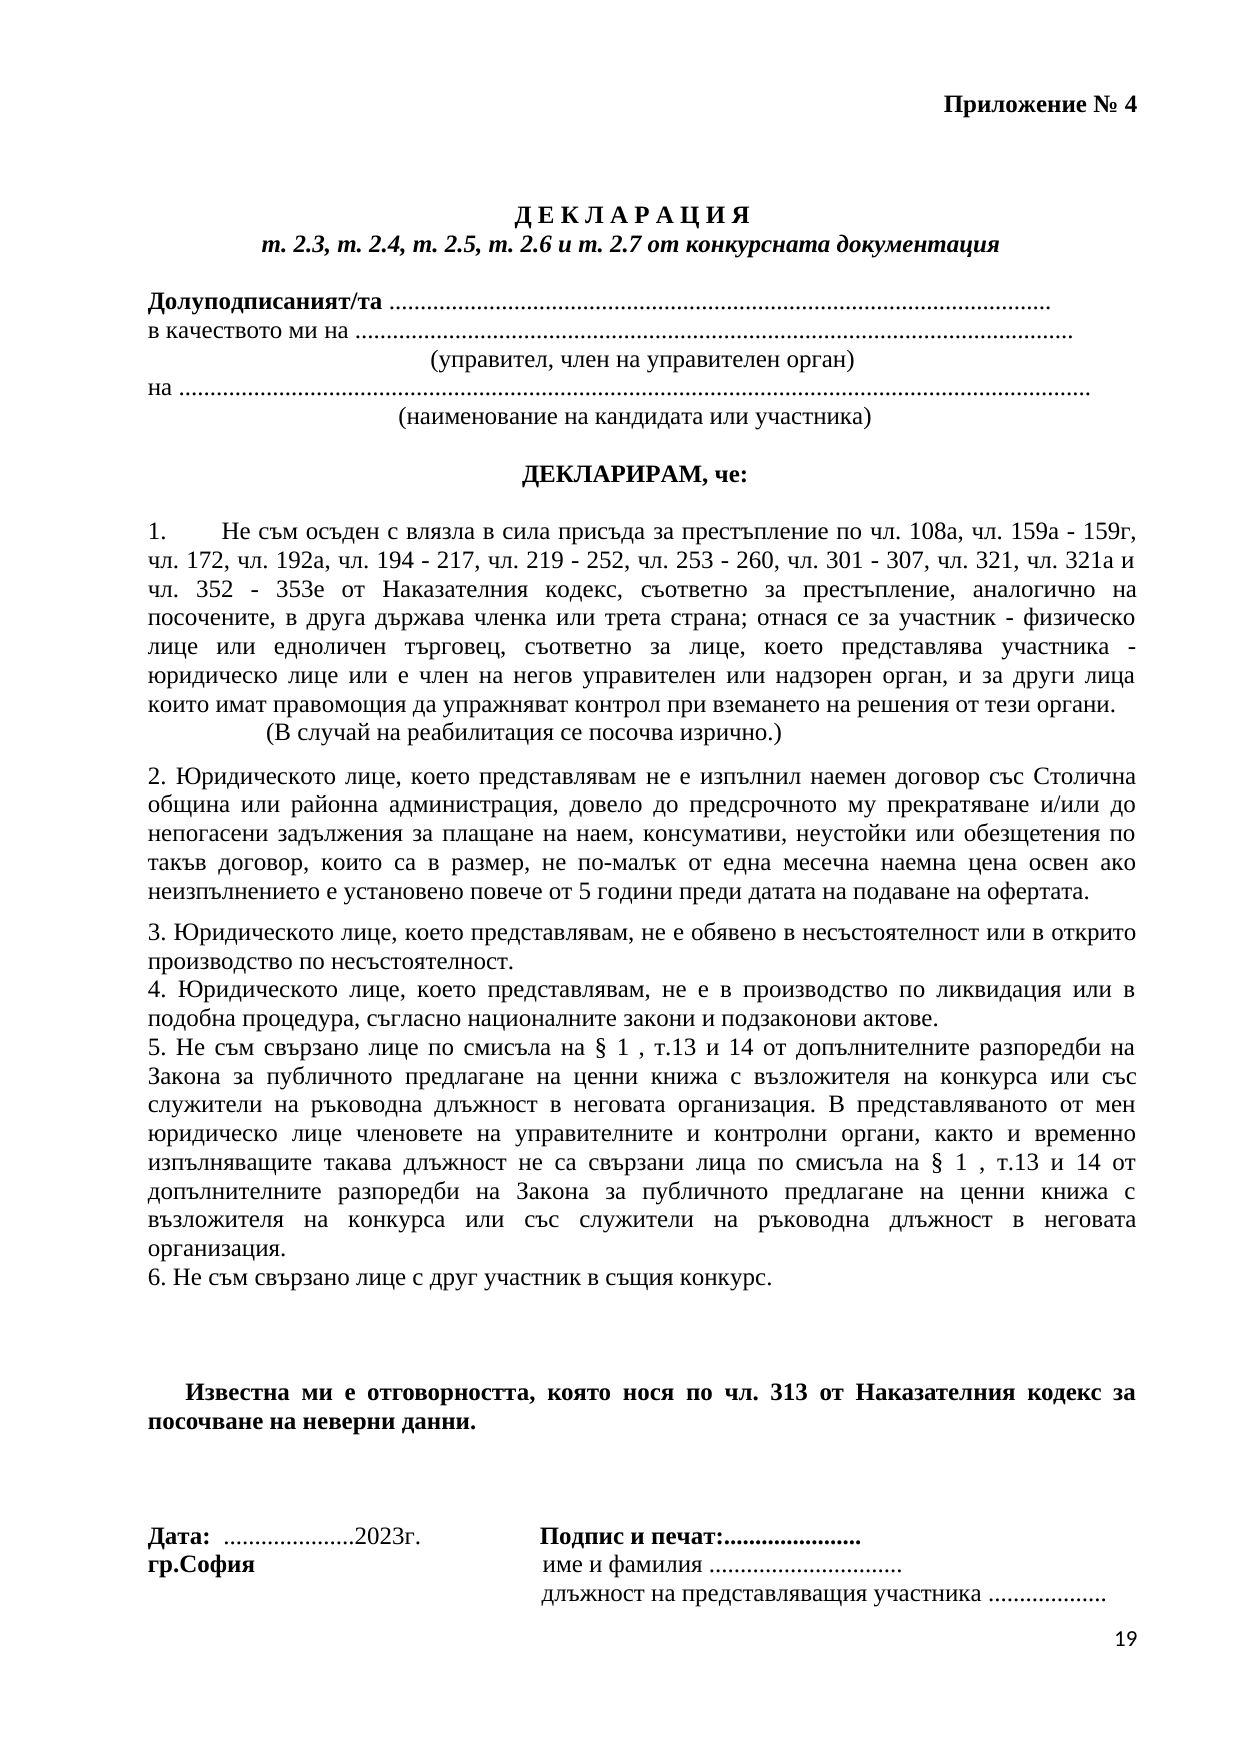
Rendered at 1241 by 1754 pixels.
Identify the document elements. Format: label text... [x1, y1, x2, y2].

text гр.София име и фамилия ............................... [148, 1549, 1137, 1578]
text 5. Не съм свързано лице по смисъла на § 1 , т.13 и 14 от допълнителните разпоредби на Закона за публичното предлагане на ценни книжа с възложителя на конкурса или със служители на ръководна длъжност в неговата организация. В представляваното от мен юридическо лице членовете на управителните и контролни органи, както и временно изпълняващите такава длъжност не са свързани лица по смисъла на § 1 , т.13 и 14 от допълнителните разпоредби на Закона за публичното предлагане на ценни книжа с възложителя на конкурса или със служители на ръководна длъжност в неговата организация. [148, 1032, 1137, 1262]
text (управител, член на управителен орган) [148, 344, 1137, 372]
text (наименование на кандидата или участника) [133, 401, 1137, 430]
text Д Е К Л А Р А Ц И Я [148, 200, 1116, 229]
list (В случай на реабилитация се посочва изрично.) [148, 717, 1137, 746]
text ДЕКЛАРИРАМ, че: [133, 459, 1137, 487]
text Долуподписаният/та .......................................................................................................... [148, 286, 1137, 315]
text 6. Не съм свързано лице с друг участник в същия конкурс. [148, 1262, 1137, 1291]
text т. 2.3, т. 2.4, т. 2.5, т. 2.6 и т. 2.7 от конкурсната документация [148, 229, 1116, 257]
text 2. Юридическото лице, което представлявам не е изпълнил наемен договор със Столична община или районна администрация, довело до предсрочното му прекратяване и/или до непогасени задължения за плащане на наем, консумативи, неустойки или обезщетения по такъв договор, които са в размер, не по-малък от една месечна наемна цена освен ако неизпълнението е установено повече от 5 години преди датата на подаване на офертата. [148, 761, 1137, 904]
text Дата: .....................2023г. Подпис и печат:...................... [148, 1521, 1137, 1549]
text на .................................................................................................................................................. [148, 372, 1137, 401]
text Приложение № 4 [148, 89, 1137, 117]
text в качеството ми на ................................................................................................................... [148, 315, 1137, 344]
text Известна ми е отговорността, която нося по чл. 313 от Наказателния кодекс за посочване на неверни данни. [148, 1377, 1137, 1434]
list Не съм осъден с влязла в сила присъда за престъпление по чл. 108а, чл. 159а - 159г, чл. 172, чл. 192а, чл. 194 - 217, чл. 219 - 252, чл. 253 - 260, чл. 301 - 307, чл. 321, чл. 321а и чл. 352 - 353е от Наказателния кодекс, съответно за престъпление, аналогично на посочените, в друга държава членка или трета страна; отнася се за участник - физическо лице или едноличен търговец, съответно за лице, което представлява участника - юридическо лице или е член на негов управителен или надзорен орган, и за други лица които имат правомощия да упражняват контрол при вземането на решения от тези органи. [148, 516, 1137, 717]
text 3. Юридическото лице, което представлявам, не е обявено в несъстоятелност или в открито производство по несъстоятелност. [148, 917, 1137, 974]
text длъжност на представляващия участника ................... [148, 1578, 1137, 1607]
text 4. Юридическото лице, което представлявам, не е в производство по ликвидация или в подобна процедура, съгласно националните закони и подзаконови актове. [148, 974, 1137, 1032]
